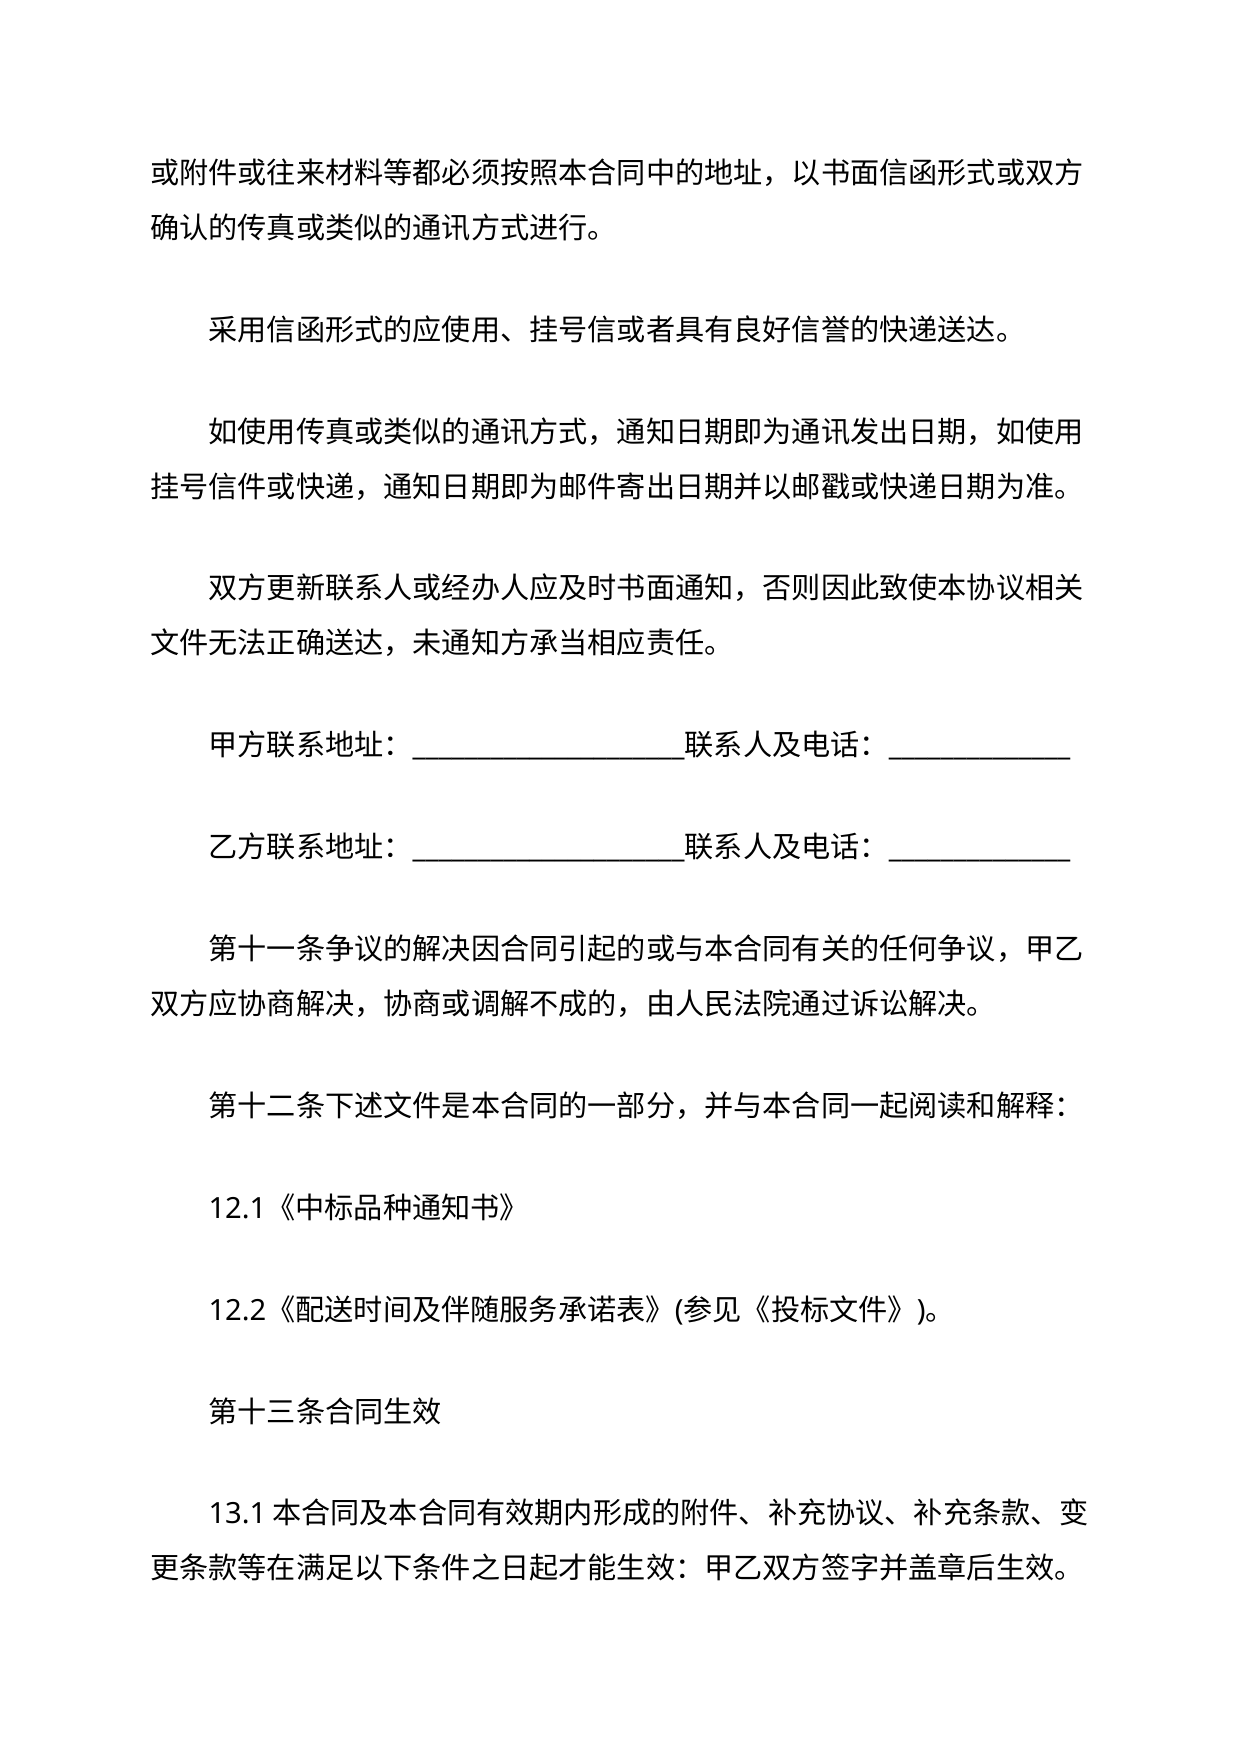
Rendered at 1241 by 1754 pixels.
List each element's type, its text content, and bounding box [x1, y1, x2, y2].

text 12.1《中标品种通知书》 [150, 1184, 1090, 1227]
text 采用信函形式的应使用、挂号信或者具有良好信誉的快递送达。 [150, 307, 1090, 349]
text 双方更新联系人或经办人应及时书面通知，否则因此致使本协议相关文件无法正确送达，未通知方承当相应责任。 [150, 565, 1090, 662]
text 第十二条下述文件是本合同的一部分，并与本合同一起阅读和解释： [150, 1082, 1090, 1125]
text 13.1本合同及本合同有效期内形成的附件、补充协议、补充条款、变更条款等在满足以下条件之日起才能生效：甲乙双方签字并盖章后生效。 [150, 1490, 1090, 1587]
text 甲方联系地址：_____________________联系人及电话：______________ [150, 722, 1090, 764]
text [150, 150, 1090, 247]
text 第十三条合同生效 [150, 1388, 1090, 1430]
text 第十一条争议的解决因合同引起的或与本合同有关的任何争议，甲乙双方应协商解决，协商或调解不成的，由人民法院通过诉讼解决。 [150, 926, 1090, 1023]
text 如使用传真或类似的通讯方式，通知日期即为通讯发出日期，如使用挂号信件或快递，通知日期即为邮件寄出日期并以邮戳或快递日期为准。 [150, 408, 1090, 506]
text 乙方联系地址：_____________________联系人及电话：______________ [150, 824, 1090, 866]
text 12.2《配送时间及伴随服务承诺表》(参见《投标文件》)。 [150, 1286, 1090, 1328]
